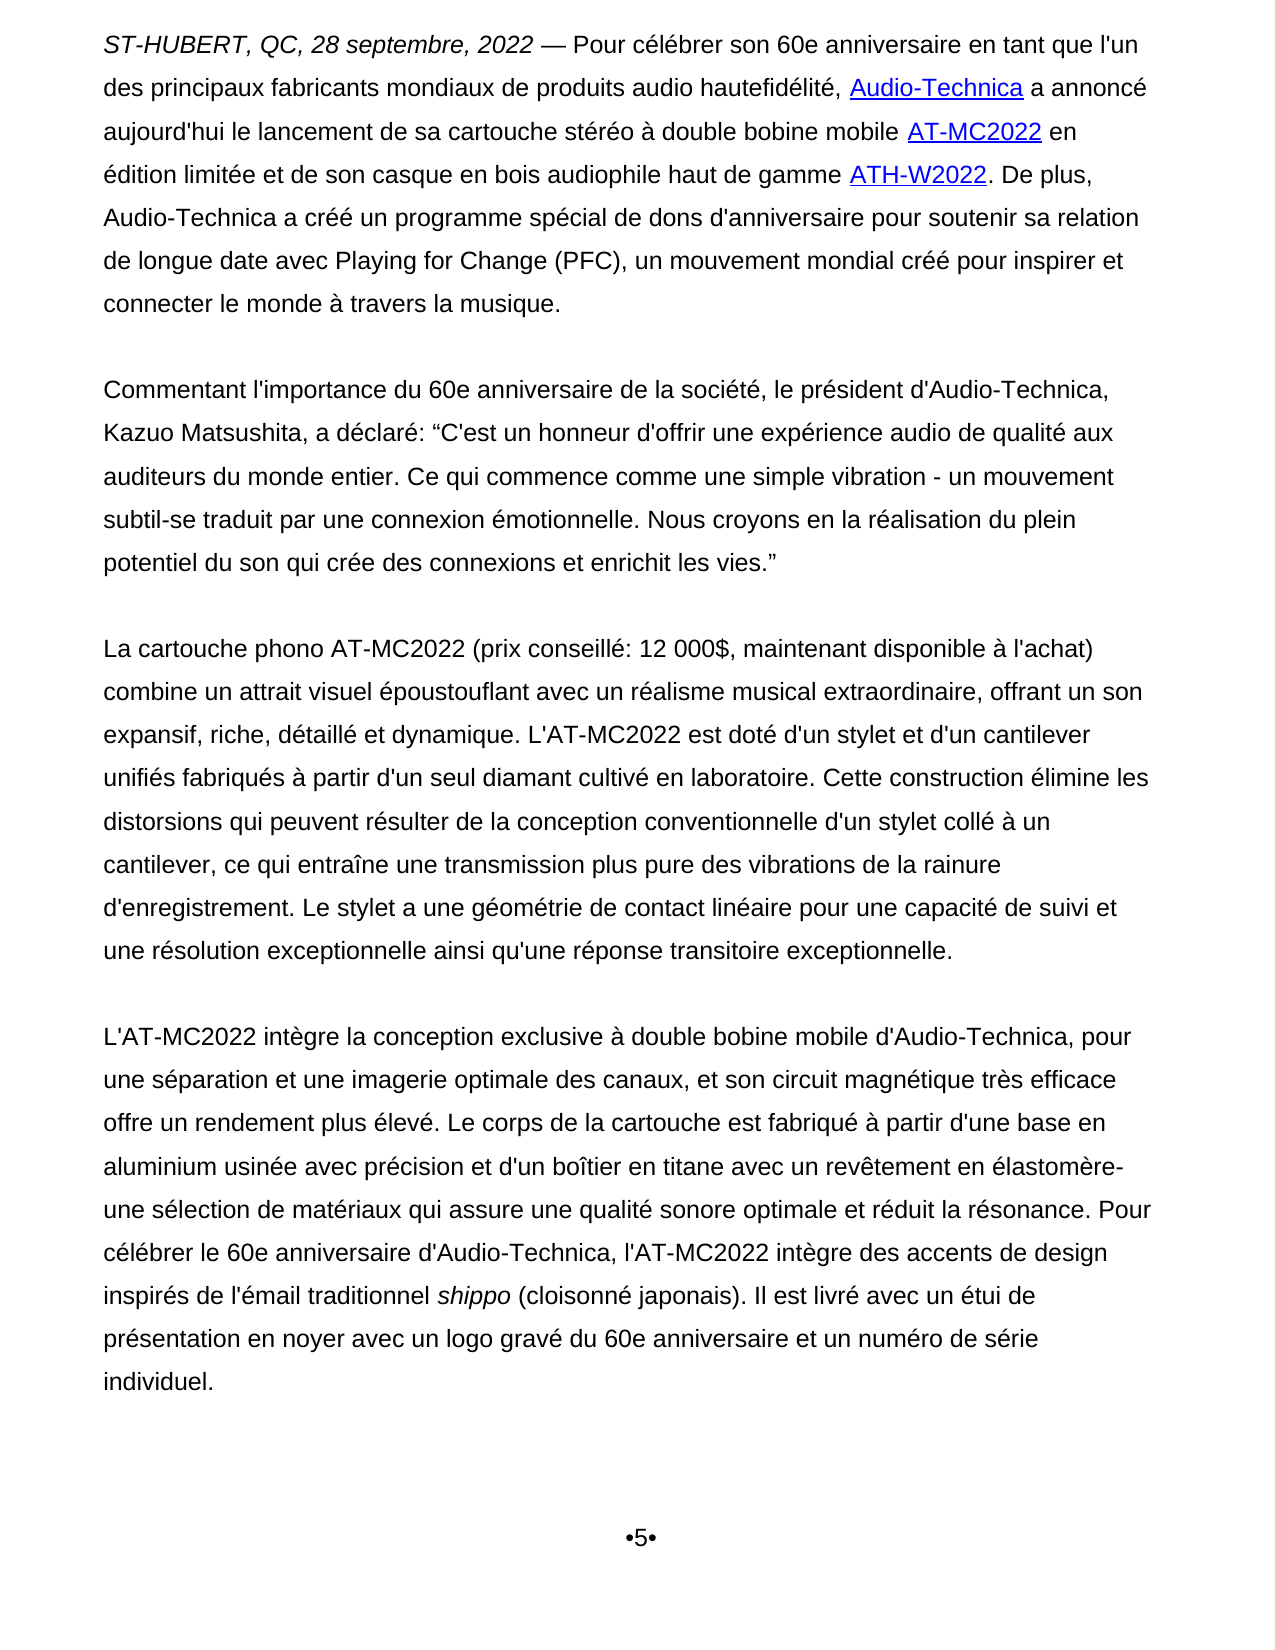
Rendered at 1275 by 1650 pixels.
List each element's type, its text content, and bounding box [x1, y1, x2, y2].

text L'AT-MC2022 intègre la conception exclusive à double bobine mobile d'Audio-Technica, pour une séparation et une imagerie optimale des canaux, et son circuit magnétique très efficace offre un rendement plus élevé. Le corps de la cartouche est fabriqué à partir d'une base en aluminium usinée avec précision et d'un boîtier en titane avec un revêtement en élastomère-une sélection de matériaux qui assure une qualité sonore optimale et réduit la résonance. Pour célébrer le 60e anniversaire d'Audio-Technica, l'AT-MC2022 intègre des accents de design inspirés de l'émail traditionnel shippo (cloisonné japonais). Il est livré avec un étui de présentation en noyer avec un logo gravé du 60e anniversaire et un numéro de série individuel. [103, 1022, 1153, 1396]
text Commentant l'importance du 60e anniversaire de la société, le président d'Audio-Technica, Kazuo Matsushita, a déclaré: “C'est un honneur d'offrir une expérience audio de qualité aux auditeurs du monde entier. Ce qui commence comme une simple vibration - un mouvement subtil-se traduit par une connexion émotionnelle. Nous croyons en la réalisation du plein potentiel du son qui crée des connexions et enrichit les vies.” [103, 375, 1153, 576]
text La cartouche phono AT-MC2022 (prix conseillé: 12 000$, maintenant disponible à l'achat) combine un attrait visuel époustouflant avec un réalisme musical extraordinaire, offrant un son expansif, riche, détaillé et dynamique. L'AT-MC2022 est doté d'un stylet et d'un cantilever unifiés fabriqués à partir d'un seul diamant cultivé en laboratoire. Cette construction élimine les distorsions qui peuvent résulter de la conception conventionnelle d'un stylet collé à un cantilever, ce qui entraîne une transmission plus pure des vibrations de la rainure d'enregistrement. Le stylet a une géométrie de contact linéaire pour une capacité de suivi et une résolution exceptionnelle ainsi qu'une réponse transitoire exceptionnelle. [103, 634, 1153, 964]
text ST-HUBERT, QC, 28 septembre, 2022 — Pour célébrer son 60e anniversaire en tant que l'un des principaux fabricants mondiaux de produits audio hautefidélité, Audio-Technica a annoncé aujourd'hui le lancement de sa cartouche stéréo à double bobine mobile AT-MC2022 en édition limitée et de son casque en bois audiophile haut de gamme ATH-W2022. De plus, Audio-Technica a créé un programme spécial de dons d'anniversaire pour soutenir sa relation de longue date avec Playing for Change (PFC), un mouvement mondial créé pour inspirer et connecter le monde à travers la musique. [103, 30, 1153, 318]
